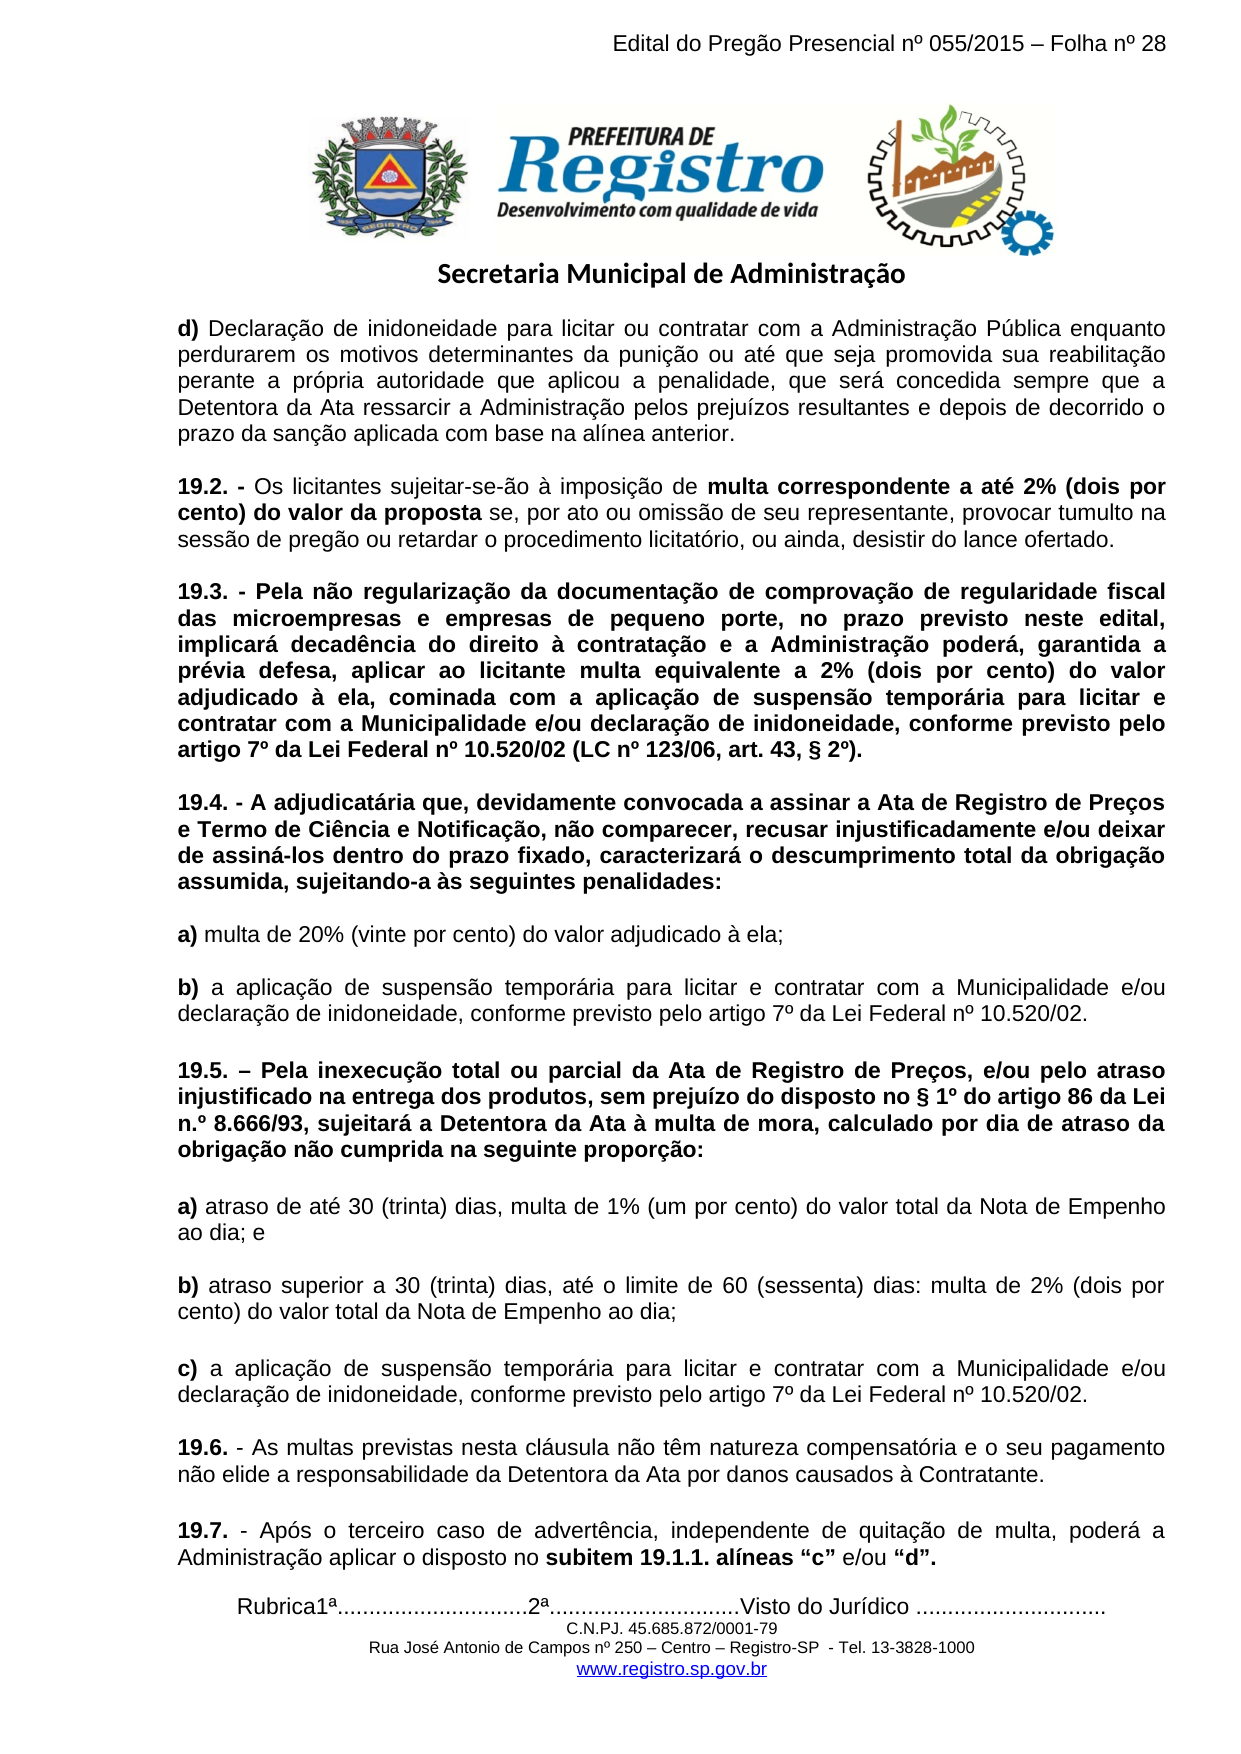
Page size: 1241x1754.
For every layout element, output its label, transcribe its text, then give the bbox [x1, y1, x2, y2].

text b) a aplicação de suspensão temporária para licitar e contratar com a Municipalidade e/ou declaração de inidoneidade, conforme previsto pelo artigo 7º da Lei Federal nº 10.520/02. [177, 974, 1166, 1026]
text 19.4. - A adjudicatária que, devidamente convocada a assinar a Ata de Registro de Preços e Termo de Ciência e Notificação, não comparecer, recusar injustificadamente e/ou deixar de assiná-los dentro do prazo fixado, caracterizará o descumprimento total da obrigação assumida, sujeitando-a às seguintes penalidades: [177, 789, 1166, 894]
text 19.5. – Pela inexecução total ou parcial da Ata de Registro de Preços, e/ou pelo atraso injustificado na entrega dos produtos, sem prejuízo do disposto no § 1º do artigo 86 da Lei n.º 8.666/93, sujeitará a Detentora da Ata à multa de mora, calculado por dia de atraso da obrigação não cumprida na seguinte proporção: [177, 1057, 1166, 1162]
text a) multa de 20% (vinte por cento) do valor adjudicado à ela; [177, 921, 1166, 947]
text a) atraso de até 30 (trinta) dias, multa de 1% (um por cento) do valor total da Nota de Empenho ao dia; e [177, 1193, 1166, 1246]
picture [274, 103, 1069, 256]
text 19.2. - Os licitantes sujeitar-se-ão à imposição de multa correspondente a até 2% (dois por cento) do valor da proposta se, por ato ou omissão de seu representante, provocar tumulto na sessão de pregão ou retardar o procedimento licitatório, ou ainda, desistir do lance ofertado. [177, 473, 1166, 552]
text d) Declaração de inidoneidade para licitar ou contratar com a Administração Pública enquanto perdurarem os motivos determinantes da punição ou até que seja promovida sua reabilitação perante a própria autoridade que aplicou a penalidade, que será concedida sempre que a Detentora da Ata ressarcir a Administração pelos prejuízos resultantes e depois de decorrido o prazo da sanção aplicada com base na alínea anterior. [177, 315, 1166, 447]
text 19.6. - As multas previstas nesta cláusula não têm natureza compensatória e o seu pagamento não elide a responsabilidade da Detentora da Ata por danos causados à Contratante. [177, 1434, 1166, 1487]
text c) a aplicação de suspensão temporária para licitar e contratar com a Municipalidade e/ou declaração de inidoneidade, conforme previsto pelo artigo 7º da Lei Federal nº 10.520/02. [177, 1355, 1166, 1408]
text 19.3. - Pela não regularização da documentação de comprovação de regularidade fiscal das microempresas e empresas de pequeno porte, no prazo previsto neste edital, implicará decadência do direito à contratação e a Administração poderá, garantida a prévia defesa, aplicar ao licitante multa equivalente a 2% (dois por cento) do valor adjudicado à ela, cominada com a aplicação de suspensão temporária para licitar e contratar com a Municipalidade e/ou declaração de inidoneidade, conforme previsto pelo artigo 7º da Lei Federal nº 10.520/02 (LC nº 123/06, art. 43, § 2º). [177, 578, 1166, 763]
picture [1013, 220, 1045, 246]
text b) atraso superior a 30 (trinta) dias, até o limite de 60 (sessenta) dias: multa de 2% (dois por cento) do valor total da Nota de Empenho ao dia; [177, 1272, 1166, 1324]
text 19.7. - Após o terceiro caso de advertência, independente de quitação de multa, poderá a Administração aplicar o disposto no subitem 19.1.1. alíneas “c” e/ou “d”. [177, 1517, 1166, 1570]
